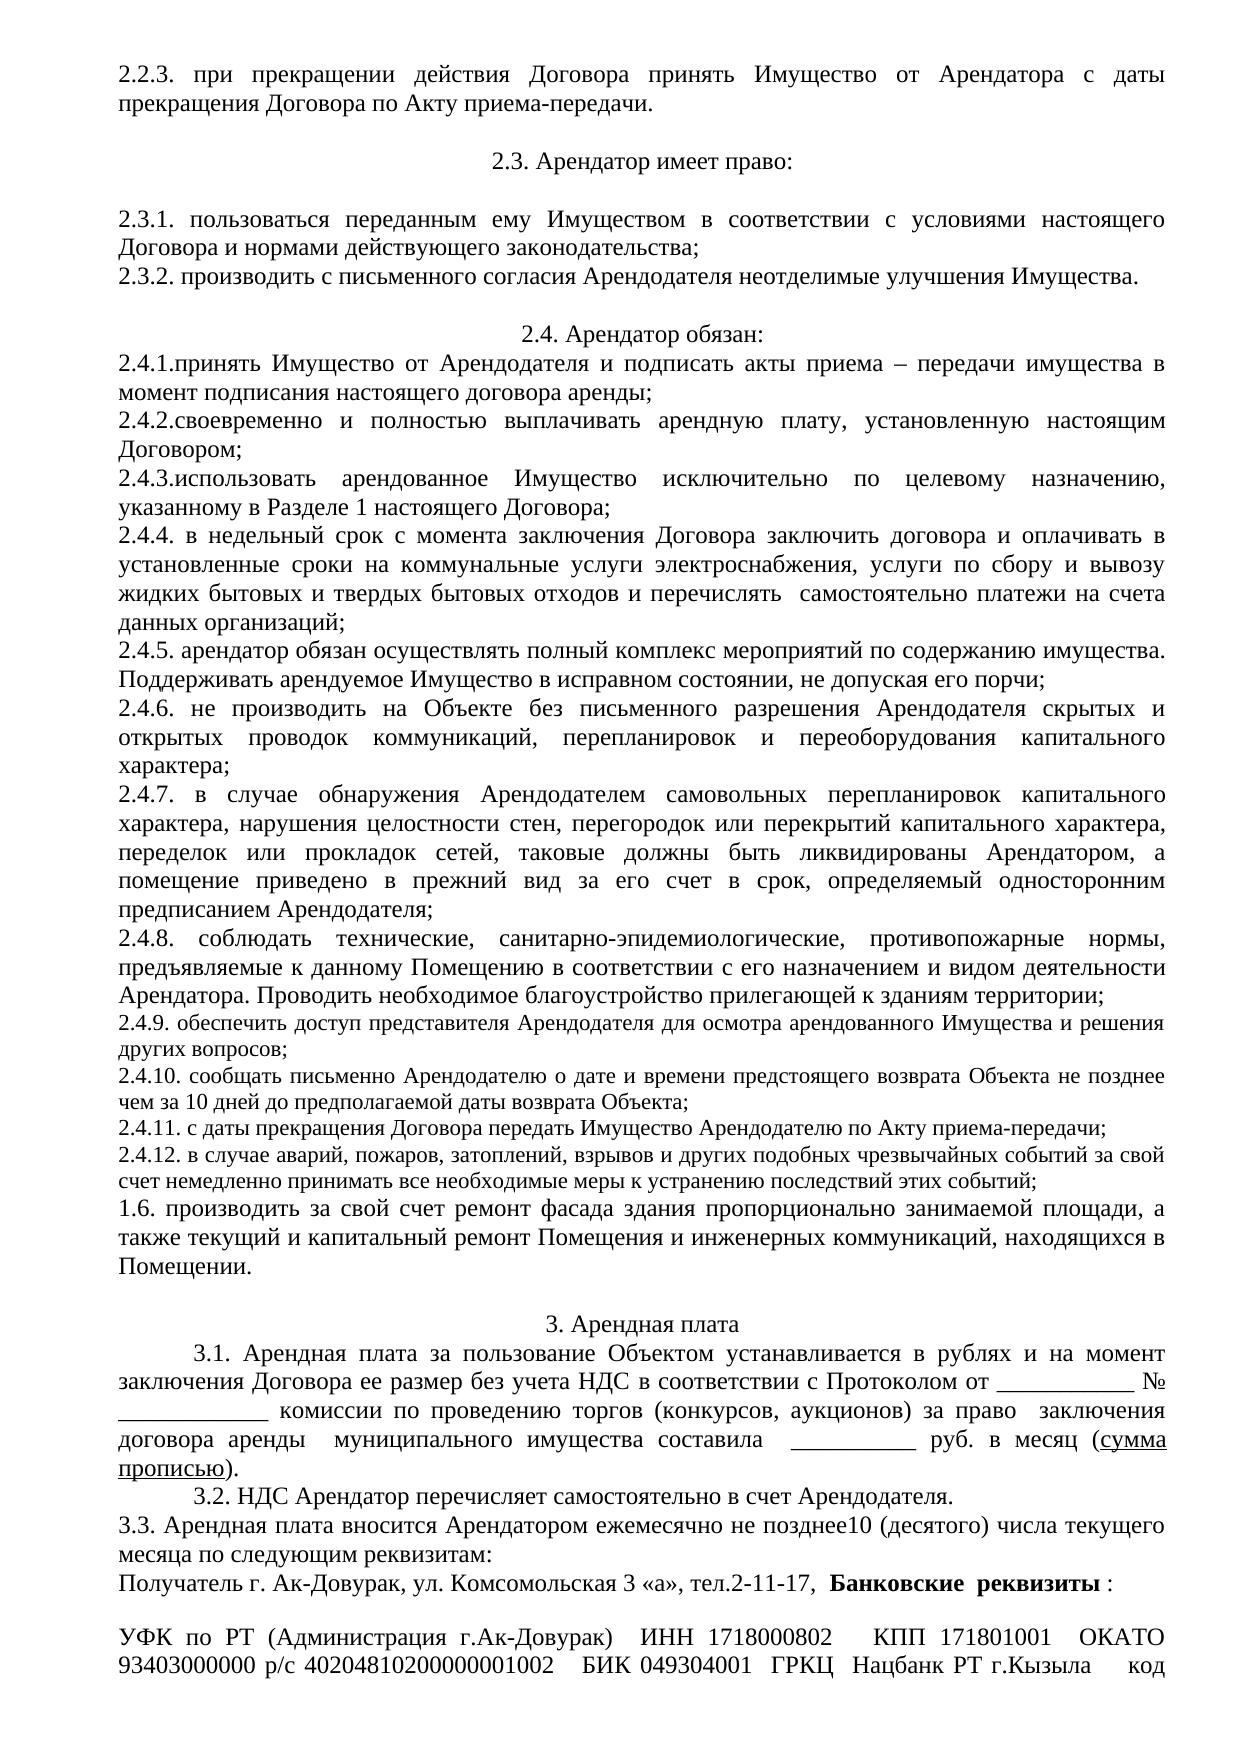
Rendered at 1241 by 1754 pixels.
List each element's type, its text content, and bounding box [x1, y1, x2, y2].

text 2.4.2.своевременно и полностью выплачивать арендную плату, установленную настоящим Договором; [118, 405, 1167, 463]
text 2.4.7. в случае обнаружения Арендодателем самовольных перепланировок капитального характера, нарушения целостности стен, перегородок или перекрытий капитального характера, переделок или прокладок сетей, таковые должны быть ликвидированы Арендатором, а помещение приведено в прежний вид за его счет в срок, определяемый односторонним предписанием Арендодателя; [118, 779, 1167, 923]
text 2.4.12. в случае аварий, пожаров, затоплений, взрывов и других подобных чрезвычайных событий за свой счет немедленно принимать все необходимые меры к устранению последствий этих событий; [118, 1141, 1167, 1193]
text 3. Арендная плата [118, 1309, 1167, 1338]
text 3.1. Арендная плата за пользование Объектом устанавливается в рублях и на момент заключения Договора ее размер без учета НДС в соответствии с Протоколом от ___________ № ____________ комиссии по проведению торгов (конкурсов, аукционов) за право заключения договора аренды муниципального имущества составила __________ руб. в месяц (сумма прописью). [118, 1338, 1167, 1481]
text 2.4. Арендатор обязан: [118, 319, 1167, 348]
text 2.4.4. в недельный срок с момента заключения Договора заключить договора и оплачивать в установленные сроки на коммунальные услуги электроснабжения, услуги по сбору и вывозу жидких бытовых и твердых бытовых отходов и перечислять самостоятельно платежи на счета данных организаций; [118, 520, 1167, 635]
text 2.4.10. сообщать письменно Арендодателю о дате и времени предстоящего возврата Объекта не позднее чем за 10 дней до предполагаемой даты возврата Объекта; [118, 1062, 1167, 1114]
text 2.4.8. соблюдать технические, санитарно-эпидемиологические, противопожарные нормы, предъявляемые к данному Помещению в соответствии с его назначением и видом деятельности Арендатора. Проводить необходимое благоустройство прилегающей к зданиям территории; [118, 923, 1167, 1009]
text 2.4.11. с даты прекращения Договора передать Имущество Арендодателю по Акту приема-передачи; [118, 1114, 1167, 1141]
text 3.2. НДС Арендатор перечисляет самостоятельно в счет Арендодателя. [118, 1481, 1167, 1510]
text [118, 1622, 1167, 1679]
text 2.3. Арендатор имеет право: [118, 146, 1167, 174]
text 2.3.1. пользоваться переданным ему Имуществом в соответствии с условиями настоящего Договора и нормами действующего законодательства; [118, 204, 1167, 261]
text 2.4.9. обеспечить доступ представителя Арендодателя для осмотра арендованного Имущества и решения других вопросов; [118, 1009, 1167, 1062]
text Получатель г. Ак-Довурак, ул. Комсомольская 3 «а», тел.2-11-17, Банковские реквизиты : [118, 1568, 1179, 1596]
text 2.4.1.принять Имущество от Арендодателя и подписать акты приема – передачи имущества в момент подписания настоящего договора аренды; [118, 348, 1167, 405]
text 2.2.3. при прекращении действия Договора принять Имущество от Арендатора с даты прекращения Договора по Акту приема-передачи. [118, 59, 1167, 117]
text 2.4.3.использовать арендованное Имущество исключительно по целевому назначению, указанному в Разделе 1 настоящего Договора; [118, 463, 1167, 520]
text 1.6. производить за свой счет ремонт фасада здания пропорционально занимаемой площади, а также текущий и капитальный ремонт Помещения и инженерных коммуникаций, находящихся в Помещении. [118, 1193, 1167, 1280]
text 2.4.5. арендатор обязан осуществлять полный комплекс мероприятий по содержанию имущества. Поддерживать арендуемое Имущество в исправном состоянии, не допуская его порчи; [118, 635, 1167, 693]
text 2.4.6. не производить на Объекте без письменного разрешения Арендодателя скрытых и открытых проводок коммуникаций, перепланировок и переоборудования капитального характера; [118, 693, 1167, 779]
text 2.3.2. производить с письменного согласия Арендодателя неотделимые улучшения Имущества. [118, 261, 1167, 290]
text 3.3. Арендная плата вносится Арендатором ежемесячно не позднее10 (десятого) числа текущего месяца по следующим реквизитам: [118, 1510, 1167, 1568]
